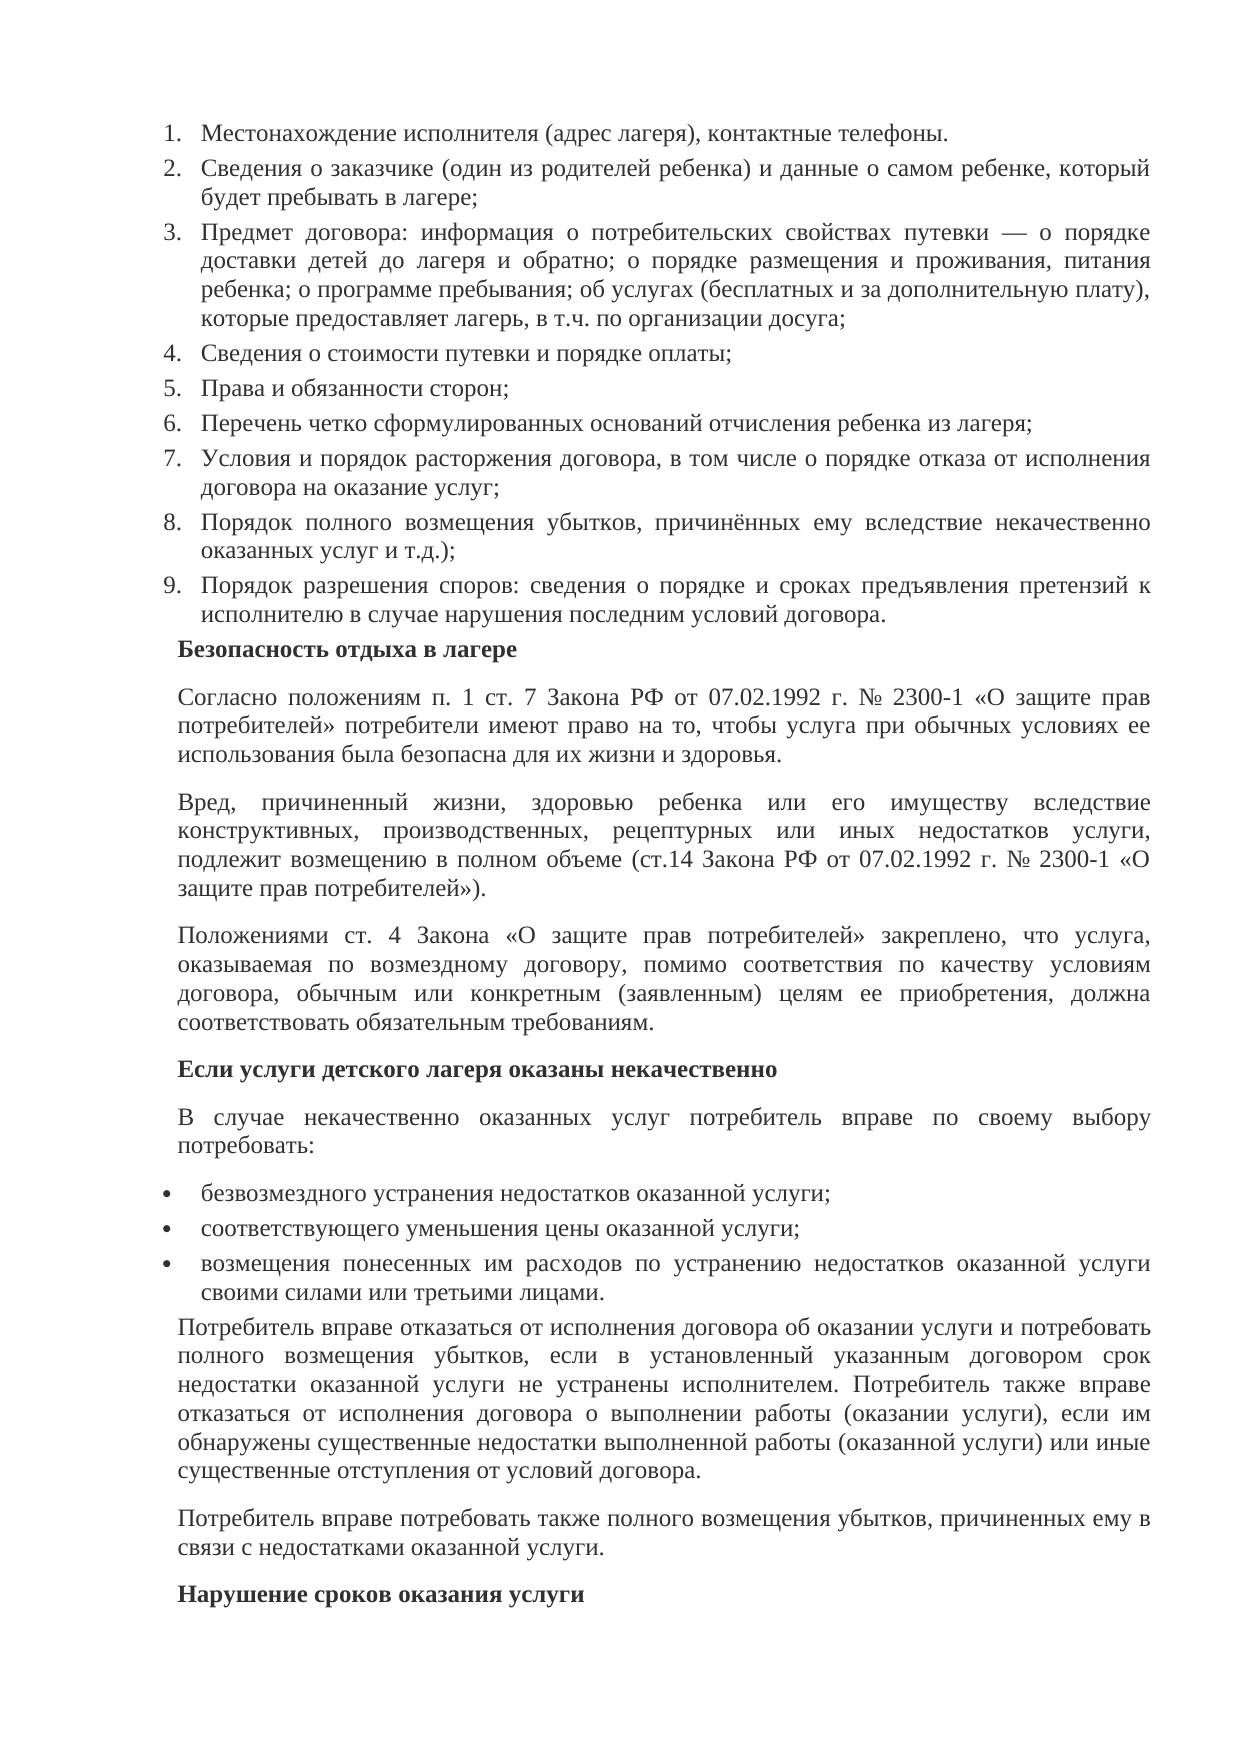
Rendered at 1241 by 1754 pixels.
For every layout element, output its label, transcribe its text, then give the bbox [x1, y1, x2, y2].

text Безопасность отдыха в лагере [177, 634, 1152, 663]
list Порядок разрешения споров: сведения о порядке и сроках предъявления претензий к исполнителю в случае нарушения последним условий договора. [163, 571, 1152, 628]
list Сведения о заказчике (один из родителей ребенка) и данные о самом ребенке, который будет пребывать в лагере; [163, 153, 1152, 211]
list возмещения понесенных им расходов по устранению недостатков оказанной услуги своими силами или третьими лицами. [163, 1248, 1152, 1306]
text Если услуги детского лагеря оказаны некачественно [177, 1054, 1152, 1083]
list Перечень четко сформулированных оснований отчисления ребенка из лагеря; [163, 408, 1152, 437]
list Предмет договора: информация о потребительских свойствах путевки — о порядке доставки детей до лагеря и обратно; о порядке размещения и проживания, питания ребенка; о программе пребывания; об услугах (бесплатных и за дополнительную плату), которые предоставляет лагерь, в т.ч. по организации досуга; [163, 217, 1152, 332]
list Сведения о стоимости путевки и порядке оплаты; [163, 338, 1152, 367]
list Порядок полного возмещения убытков, причинённых ему вследствие некачественно оказанных услуг и т.д.); [163, 507, 1152, 564]
list Права и обязанности сторон; [163, 373, 1152, 402]
text Вред, причиненный жизни, здоровью ребенка или его имуществу вследствие конструктивных, производственных, рецептурных или иных недостатков услуги, подлежит возмещению в полном объеме (ст.14 Закона РФ от 07.02.1992 г. № 2300-1 «О защите прав потребителей»). [177, 787, 1152, 902]
list Местонахождение исполнителя (адрес лагеря), контактные телефоны. [163, 118, 1152, 147]
list безвозмездного устранения недостатков оказанной услуги; [163, 1178, 1152, 1207]
text Согласно положениям п. 1 ст. 7 Закона РФ от 07.02.1992 г. № 2300-1 «О защите прав потребителей» потребители имеют право на то, чтобы услуга при обычных условиях ее использования была безопасна для их жизни и здоровья. [177, 682, 1152, 768]
text Потребитель вправе потребовать также полного возмещения убытков, причиненных ему в связи с недостатками оказанной услуги. [177, 1503, 1152, 1561]
text Потребитель вправе отказаться от исполнения договора об оказании услуги и потребовать полного возмещения убытков, если в установленный указанным договором срок недостатки оказанной услуги не устранены исполнителем. Потребитель также вправе отказаться от исполнения договора о выполнении работы (оказании услуги), если им обнаружены существенные недостатки выполненной работы (оказанной услуги) или иные существенные отступления от условий договора. [177, 1312, 1152, 1484]
list соответствующего уменьшения цены оказанной услуги; [163, 1213, 1152, 1242]
text Положениями ст. 4 Закона «О защите прав потребителей» закреплено, что услуга, оказываемая по возмездному договору, помимо соответствия по качеству условиям договора, обычным или конкретным (заявленным) целям ее приобретения, должна соответствовать обязательным требованиям. [177, 921, 1152, 1036]
text Нарушение сроков оказания услуги [177, 1579, 1152, 1608]
list Условия и порядок расторжения договора, в том числе о порядке отказа от исполнения договора на оказание услуг; [163, 443, 1152, 501]
text В случае некачественно оказанных услуг потребитель вправе по своему выбору потребовать: [177, 1102, 1152, 1159]
